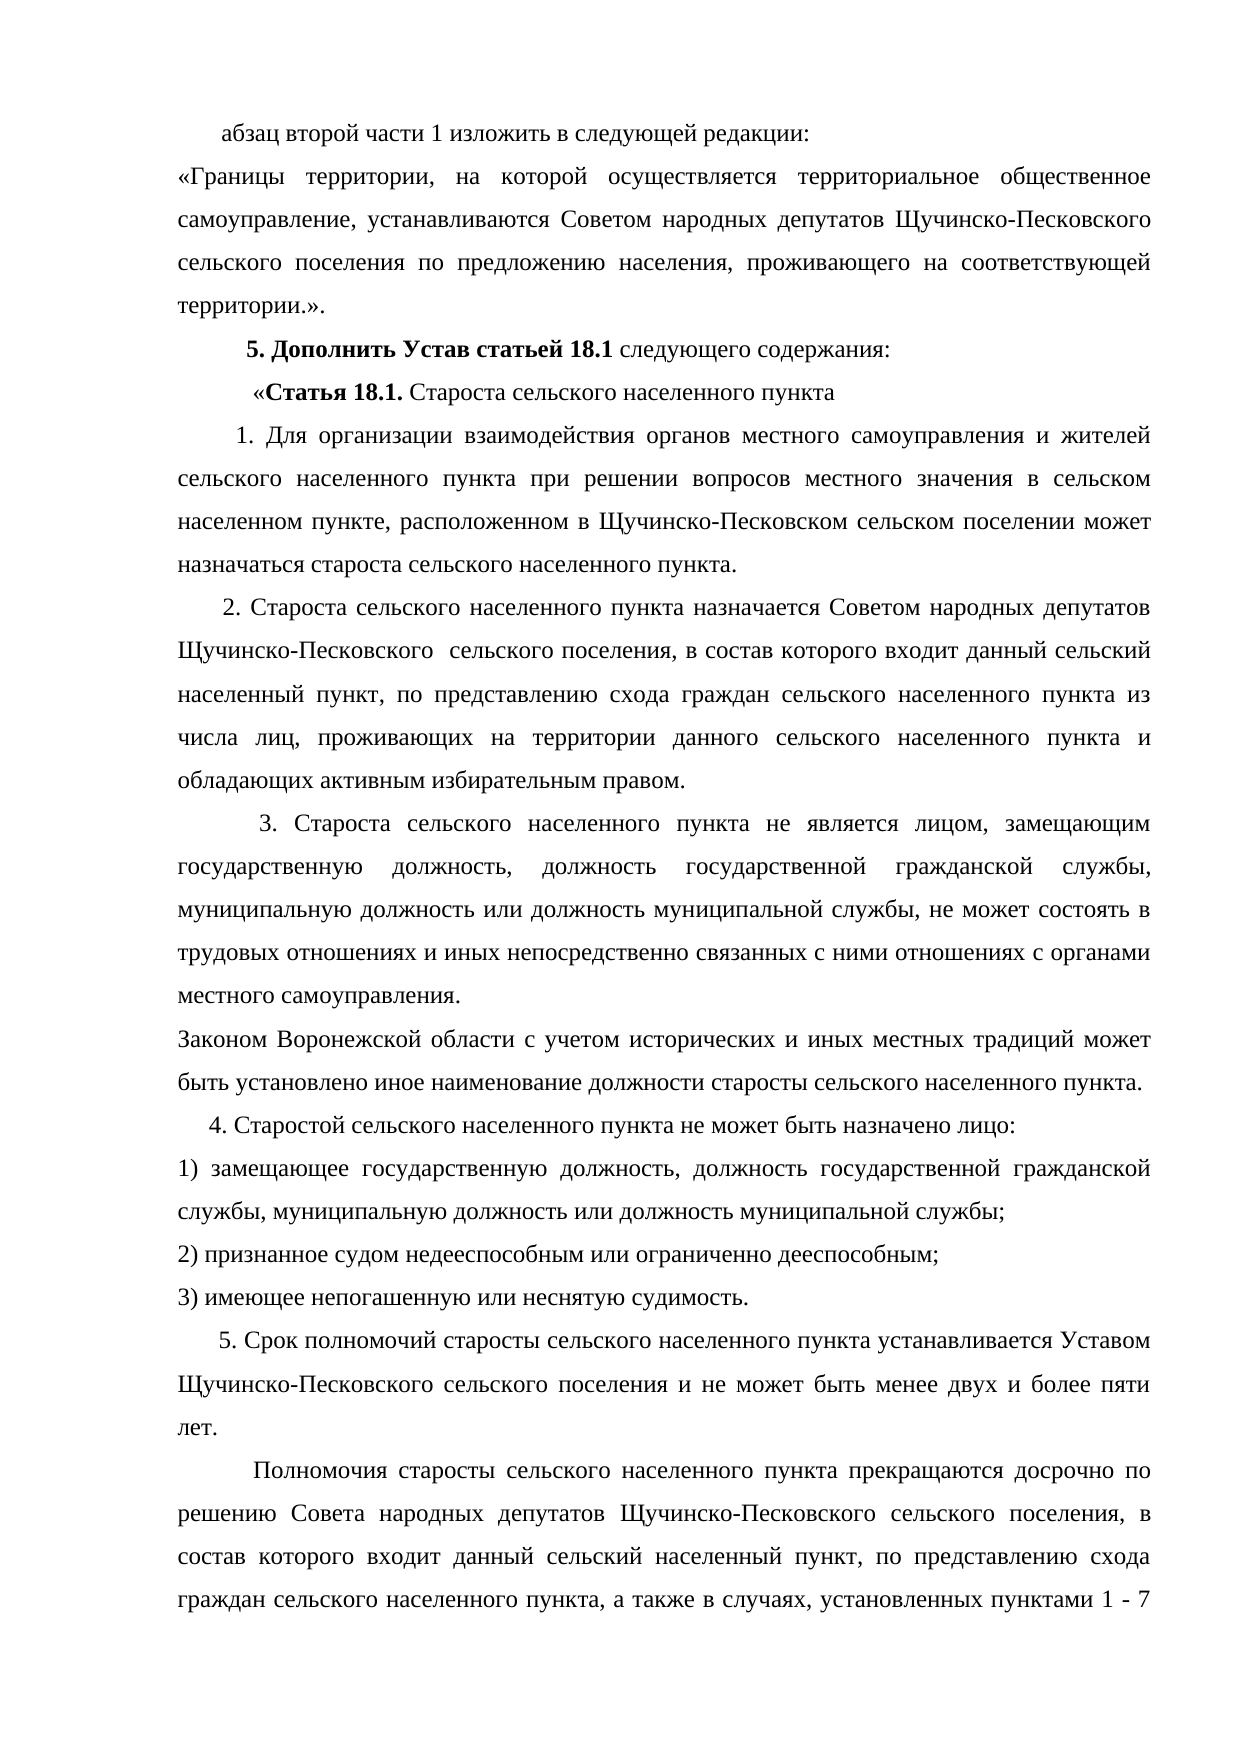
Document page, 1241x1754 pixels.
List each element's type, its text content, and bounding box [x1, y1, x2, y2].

text 5. Срок полномочий старосты сельского населенного пункта устанавливается Уставом Щучинско-Песковского сельского поселения и не может быть менее двух и более пяти лет. [177, 1326, 1152, 1441]
text 3. Староста сельского населенного пункта не является лицом, замещающим государственную должность, должность государственной гражданской службы, муниципальную должность или должность муниципальной службы, не может состоять в трудовых отношениях и иных непосредственно связанных с ними отношениях с органами местного самоуправления. [177, 808, 1152, 1009]
text 1. Для организации взаимодействия органов местного самоуправления и жителей сельского населенного пункта при решении вопросов местного значения в сельском населенном пункте, расположенном в Щучинско-Песковском сельском поселении может назначаться староста сельского населенного пункта. [177, 420, 1152, 578]
text 3) имеющее непогашенную или неснятую судимость. [177, 1282, 1152, 1311]
text «Границы территории, на которой осуществляется территориальное общественное самоуправление, устанавливаются Советом народных депутатов Щучинско-Песковского сельского поселения по предложению населения, проживающего на соответствующей территории.». [177, 161, 1152, 319]
text 1) замещающее государственную должность, должность государственной гражданской службы, муниципальную должность или должность муниципальной службы; [177, 1153, 1152, 1225]
text 2. Староста сельского населенного пункта назначается Советом народных депутатов Щучинско-Песковского сельского поселения, в состав которого входит данный сельский населенный пункт, по представлению схода граждан сельского населенного пункта из числа лиц, проживающих на территории данного сельского населенного пункта и обладающих активным избирательным правом. [177, 592, 1152, 794]
text 5. Дополнить Устав статьей 18.1 следующего содержания: [177, 334, 1152, 362]
text Законом Воронежской области с учетом исторических и иных местных традиций может быть установлено иное наименование должности старосты сельского населенного пункта. [177, 1024, 1152, 1096]
text 4. Старостой сельского населенного пункта не может быть назначено лицо: [177, 1110, 1152, 1139]
text «Статья 18.1. Староста сельского населенного пункта [252, 377, 1152, 406]
text 2) признанное судом недееспособным или ограниченно дееспособным; [177, 1239, 1152, 1268]
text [177, 1455, 1152, 1613]
text абзац второй части 1 изложить в следующей редакции: [177, 118, 1152, 147]
